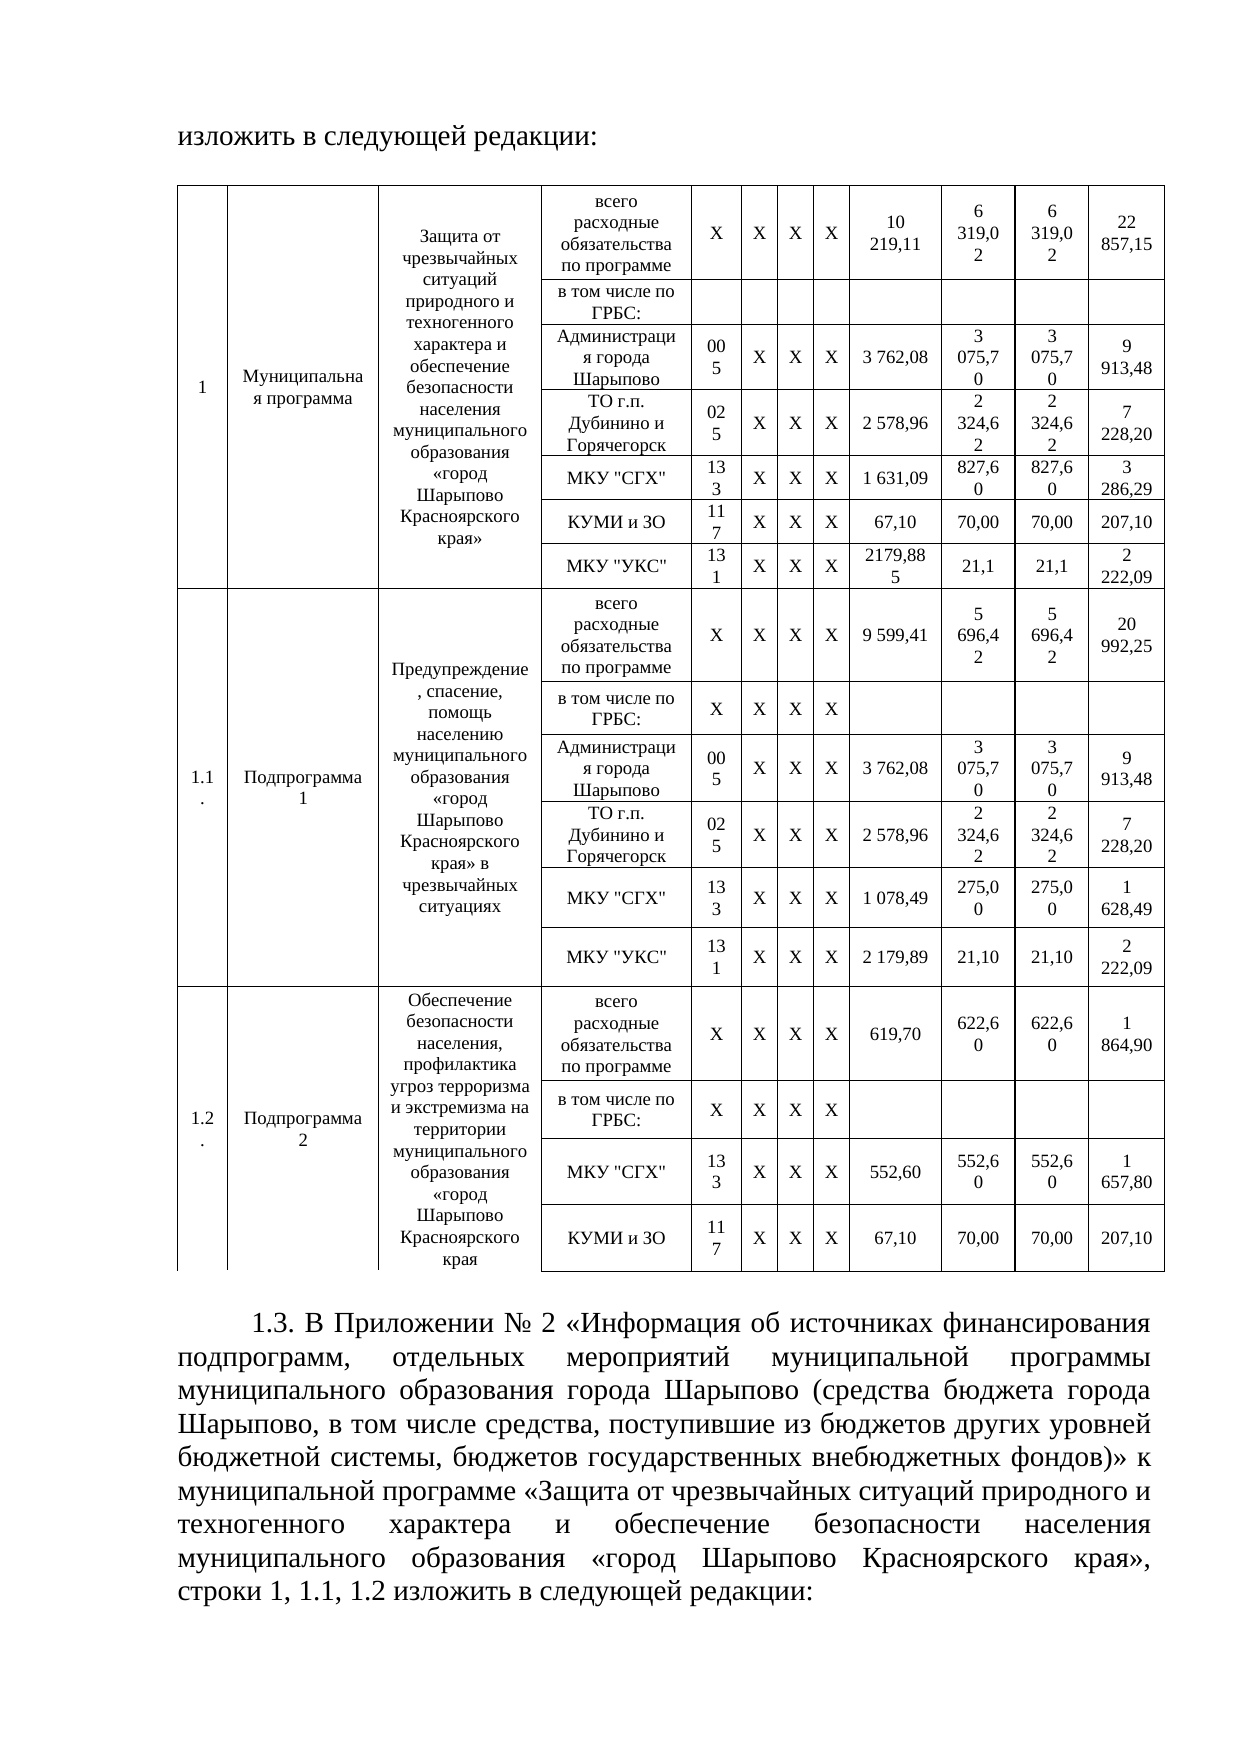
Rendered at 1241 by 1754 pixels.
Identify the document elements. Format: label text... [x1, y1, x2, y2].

table_cell Х [814, 1139, 849, 1204]
table_cell Х [778, 325, 813, 389]
table_cell 2 324,62 [1016, 390, 1088, 455]
table_cell 2179,885 [850, 544, 941, 587]
table_cell 117 [692, 1205, 741, 1271]
table_cell ТО г.п. Дубинино и Горячегорск [542, 390, 691, 455]
table_cell Администрация города Шарыпово [542, 325, 691, 389]
table_cell 3 075,70 [1016, 735, 1088, 801]
table_cell [778, 280, 813, 323]
table_cell Х [814, 500, 849, 543]
table_cell 3 762,08 [850, 325, 941, 389]
table_cell Администрация города Шарыпово [542, 735, 691, 801]
table_cell [942, 1081, 1014, 1138]
table_cell Х [778, 987, 813, 1080]
table_cell Х [814, 987, 849, 1080]
table_cell Х [814, 456, 849, 499]
table_cell [742, 280, 777, 323]
table_cell [850, 280, 941, 323]
table_cell МКУ "УКС" [542, 544, 691, 587]
table_cell КУМИ и ЗО [542, 500, 691, 543]
table_cell 275,00 [1016, 868, 1088, 927]
table_cell Х [742, 1139, 777, 1204]
table_header 10 219,11 [850, 186, 941, 279]
table_cell 622,60 [942, 987, 1014, 1080]
table_cell 21,1 [942, 544, 1014, 587]
table_cell ТО г.п. Дубинино и Горячегорск [542, 802, 691, 867]
table_cell 2 324,62 [1016, 802, 1088, 867]
table_cell 70,00 [942, 1205, 1014, 1271]
table_header всего расходные обязательства по программе [542, 186, 691, 279]
table_header Муниципальная программа [228, 186, 378, 587]
table_cell 20 992,25 [1089, 589, 1164, 681]
table_cell 21,10 [1016, 928, 1088, 986]
table_cell Х [778, 1205, 813, 1271]
table_cell Х [742, 1205, 777, 1271]
table_cell 827,60 [1016, 456, 1088, 499]
table_cell [1016, 682, 1088, 734]
table_cell в том числе по ГРБС: [542, 1081, 691, 1138]
table_cell [1089, 682, 1164, 734]
table_cell в том числе по ГРБС: [542, 682, 691, 734]
table_header Х [778, 186, 813, 279]
table_header Х [814, 186, 849, 279]
table_cell Х [742, 682, 777, 734]
table_cell МКУ "СГХ" [542, 456, 691, 499]
table_cell 2 578,96 [850, 390, 941, 455]
table_cell Обеспечение безопасности населения, профилактика угроз терроризма и экстремизма на территории муниципального образования «город Шарыпово Красноярского края [378, 987, 541, 1271]
table_cell Подпрограмма 1 [228, 589, 378, 986]
table_cell 552,60 [850, 1139, 941, 1204]
table_cell Х [814, 735, 849, 801]
table_cell Х [778, 589, 813, 681]
table_cell [942, 682, 1014, 734]
table_cell Х [814, 390, 849, 455]
table_cell всего расходные обязательства по программе [542, 589, 691, 681]
table_cell [850, 1081, 941, 1138]
table_cell 207,10 [1089, 500, 1164, 543]
table_cell [692, 280, 741, 323]
table_cell Х [692, 1081, 741, 1138]
table_cell 827,60 [942, 456, 1014, 499]
table_cell Х [814, 325, 849, 389]
table_cell Х [778, 682, 813, 734]
table_cell 275,00 [942, 868, 1014, 927]
text 1.3. В Приложении № 2 «Информация об источниках финансирования подпрограмм, отдельных мероприятий муниципальной программы муниципального образования города Шарыпово (средства бюджета города Шарыпово, в том числе средства, поступившие из бюджетов других уровней бюджетной системы, бюджетов государственных внебюджетных фондов)» к муниципальной программе «Защита от чрезвычайных ситуаций природного и техногенного характера и обеспечение безопасности населения муниципального образования «город Шарыпово Красноярского края», строки 1, 1.1, 1.2 изложить в следующей редакции: [177, 1305, 1152, 1607]
table_cell 131 [692, 928, 741, 986]
table_cell 025 [692, 390, 741, 455]
table_cell 207,10 [1089, 1205, 1164, 1271]
table_cell Х [778, 544, 813, 587]
table_cell 2 324,62 [942, 802, 1014, 867]
table_cell Х [742, 325, 777, 389]
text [177, 118, 1152, 152]
table_cell Х [814, 544, 849, 587]
table_cell 1.2. [178, 987, 227, 1271]
table_cell [1089, 280, 1164, 323]
table_cell 1 864,90 [1089, 987, 1164, 1080]
table_cell 7 228,20 [1089, 390, 1164, 455]
table_cell 7 228,20 [1089, 802, 1164, 867]
table_cell 005 [692, 325, 741, 389]
table_cell 133 [692, 1139, 741, 1204]
table_cell [1016, 280, 1088, 323]
table_cell 1 078,49 [850, 868, 941, 927]
table_cell Х [742, 987, 777, 1080]
table_cell [850, 682, 941, 734]
table_cell 2 179,89 [850, 928, 941, 986]
table_cell Х [814, 1205, 849, 1271]
table_cell Х [742, 735, 777, 801]
table_cell 3 075,70 [1016, 325, 1088, 389]
table_header 22 857,15 [1089, 186, 1164, 279]
table_cell 1 657,80 [1089, 1139, 1164, 1204]
table_cell Х [778, 1081, 813, 1138]
table_cell 552,60 [942, 1139, 1014, 1204]
table_cell Х [778, 928, 813, 986]
table_cell Х [778, 390, 813, 455]
table_cell 1 631,09 [850, 456, 941, 499]
table_cell 2 578,96 [850, 802, 941, 867]
table_cell МКУ "УКС" [542, 928, 691, 986]
table_cell Предупреждение, спасение, помощь населению муниципального образования «город Шарыпово Красноярского края» в чрезвычайных ситуациях [379, 589, 541, 986]
table_cell МКУ "СГХ" [542, 868, 691, 927]
table_cell 9 599,41 [850, 589, 941, 681]
table_cell 2 222,09 [1089, 544, 1164, 587]
table_cell Х [778, 500, 813, 543]
table_cell Х [778, 1139, 813, 1204]
table_cell [814, 280, 849, 323]
table_cell 21,10 [942, 928, 1014, 986]
table_cell всего расходные обязательства по программе [542, 987, 691, 1080]
table_cell 133 [692, 868, 741, 927]
table_cell Х [742, 390, 777, 455]
table_cell 2 222,09 [1089, 928, 1164, 986]
table_cell 117 [692, 500, 741, 543]
table_cell Х [742, 456, 777, 499]
table_cell Х [778, 735, 813, 801]
table_cell [1016, 1081, 1088, 1138]
table_header 6 319,02 [1016, 186, 1088, 279]
table_cell Х [742, 544, 777, 587]
table_cell Х [778, 802, 813, 867]
table_cell КУМИ и ЗО [542, 1205, 691, 1271]
table_cell 3 075,70 [942, 325, 1014, 389]
table_cell Х [742, 928, 777, 986]
table_cell [942, 280, 1014, 323]
table_cell Х [692, 589, 741, 681]
table_cell Х [814, 802, 849, 867]
table_cell Х [692, 682, 741, 734]
table_cell 1 628,49 [1089, 868, 1164, 927]
table_cell Х [778, 456, 813, 499]
table_cell 622,60 [1016, 987, 1088, 1080]
table_cell Х [814, 928, 849, 986]
table_cell Х [692, 987, 741, 1080]
table_cell Х [814, 1081, 849, 1138]
table_cell МКУ "СГХ" [542, 1139, 691, 1204]
table_cell 70,00 [942, 500, 1014, 543]
table_cell 1.1. [178, 589, 227, 986]
table_cell Х [742, 802, 777, 867]
table_cell Х [814, 589, 849, 681]
table_cell 005 [692, 735, 741, 801]
table_cell 133 [692, 456, 741, 499]
table_cell 9 913,48 [1089, 325, 1164, 389]
table_cell Х [814, 868, 849, 927]
table_header Защита от чрезвычайных ситуаций природного и техногенного характера и обеспечение безопасности населения муниципального образования «город Шарыпово Красноярского края» [379, 186, 541, 587]
table_cell Х [742, 868, 777, 927]
table_cell Х [742, 1081, 777, 1138]
table_cell 67,10 [850, 500, 941, 543]
table_cell Х [814, 682, 849, 734]
table_cell 131 [692, 544, 741, 587]
table_cell 3 762,08 [850, 735, 941, 801]
table_cell 70,00 [1016, 1205, 1088, 1271]
table_cell 5 696,42 [942, 589, 1014, 681]
table_cell в том числе по ГРБС: [542, 280, 691, 323]
table_cell 3 075,70 [942, 735, 1014, 801]
table_cell 2 324,62 [942, 390, 1014, 455]
table_cell 552,60 [1016, 1139, 1088, 1204]
table_cell 67,10 [850, 1205, 941, 1271]
table_cell Подпрограмма 2 [228, 987, 378, 1271]
table_cell 025 [692, 802, 741, 867]
table_cell 70,00 [1016, 500, 1088, 543]
table_cell 5 696,42 [1016, 589, 1088, 681]
table_header 6 319,02 [942, 186, 1014, 279]
table_header 1 [178, 186, 227, 587]
table_cell 3 286,29 [1089, 456, 1164, 499]
table_header Х [742, 186, 777, 279]
table_cell Х [742, 500, 777, 543]
table_cell Х [742, 589, 777, 681]
table_cell 21,1 [1016, 544, 1088, 587]
table_cell [1089, 1081, 1164, 1138]
table_cell 619,70 [850, 987, 941, 1080]
table_cell 9 913,48 [1089, 735, 1164, 801]
table_cell Х [778, 868, 813, 927]
table_header Х [692, 186, 741, 279]
